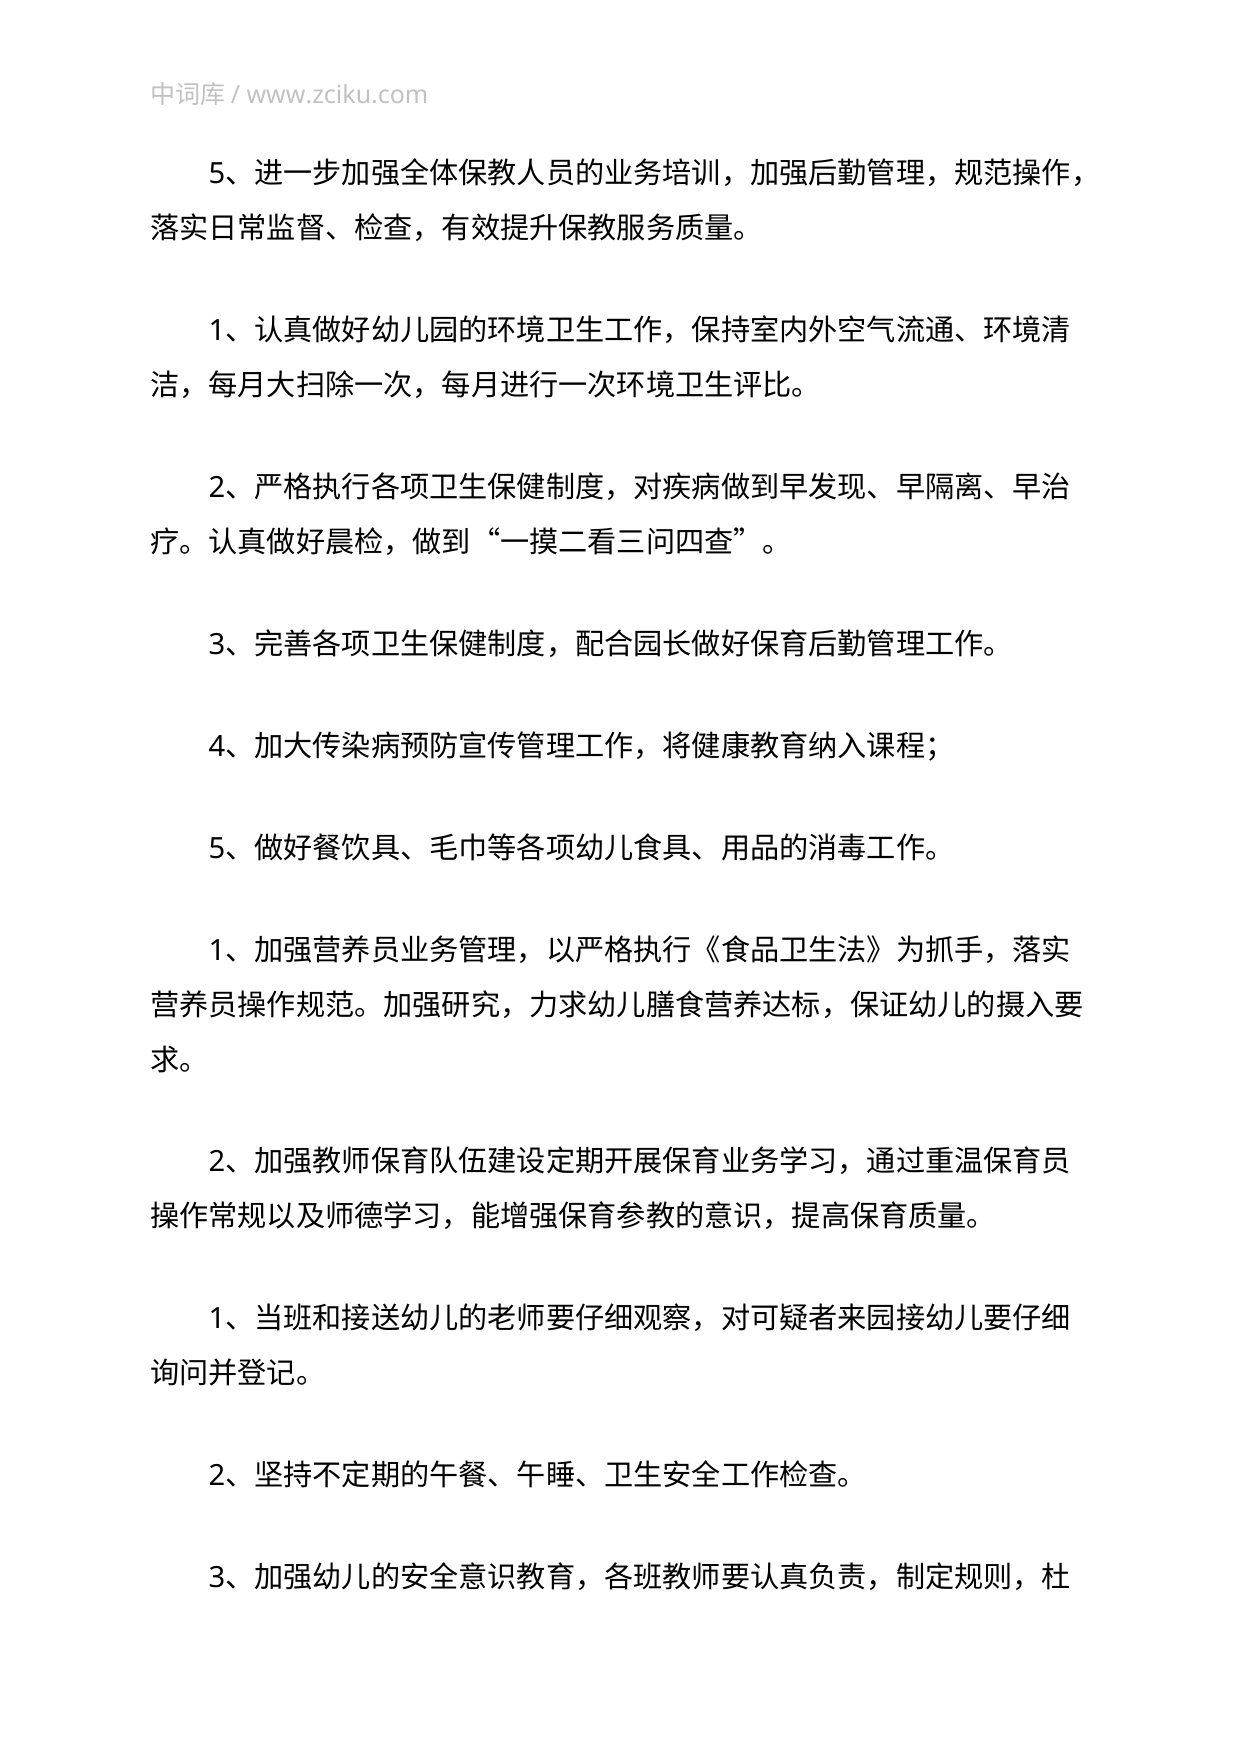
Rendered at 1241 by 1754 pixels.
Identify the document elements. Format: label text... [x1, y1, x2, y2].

text 2、坚持不定期的午餐、午睡、卫生安全工作检查。 [150, 1451, 1090, 1494]
text 2、严格执行各项卫生保健制度，对疾病做到早发现、早隔离、早治疗。认真做好晨检，做到“一摸二看三问四查”。 [150, 463, 1090, 561]
text 1、加强营养员业务管理，以严格执行《食品卫生法》为抓手，落实营养员操作规范。加强研究，力求幼儿膳食营养达标，保证幼儿的摄入要求。 [150, 926, 1090, 1078]
text 1、当班和接送幼儿的老师要仔细观察，对可疑者来园接幼儿要仔细询问并登记。 [150, 1295, 1090, 1392]
text 3、完善各项卫生保健制度，配合园长做好保育后勤管理工作。 [150, 620, 1090, 663]
text 1、认真做好幼儿园的环境卫生工作，保持室内外空气流通、环境清洁，每月大扫除一次，每月进行一次环境卫生评比。 [150, 307, 1090, 404]
text 4、加大传染病预防宣传管理工作，将健康教育纳入课程； [150, 722, 1090, 765]
text 2、加强教师保育队伍建设定期开展保育业务学习，通过重温保育员操作常规以及师德学习，能增强保育参教的意识，提高保育质量。 [150, 1138, 1090, 1235]
text 5、进一步加强全体保教人员的业务培训，加强后勤管理，规范操作，落实日常监督、检查，有效提升保教服务质量。 [150, 150, 1090, 247]
text 5、做好餐饮具、毛巾等各项幼儿食具、用品的消毒工作。 [150, 824, 1090, 867]
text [150, 1553, 1090, 1596]
